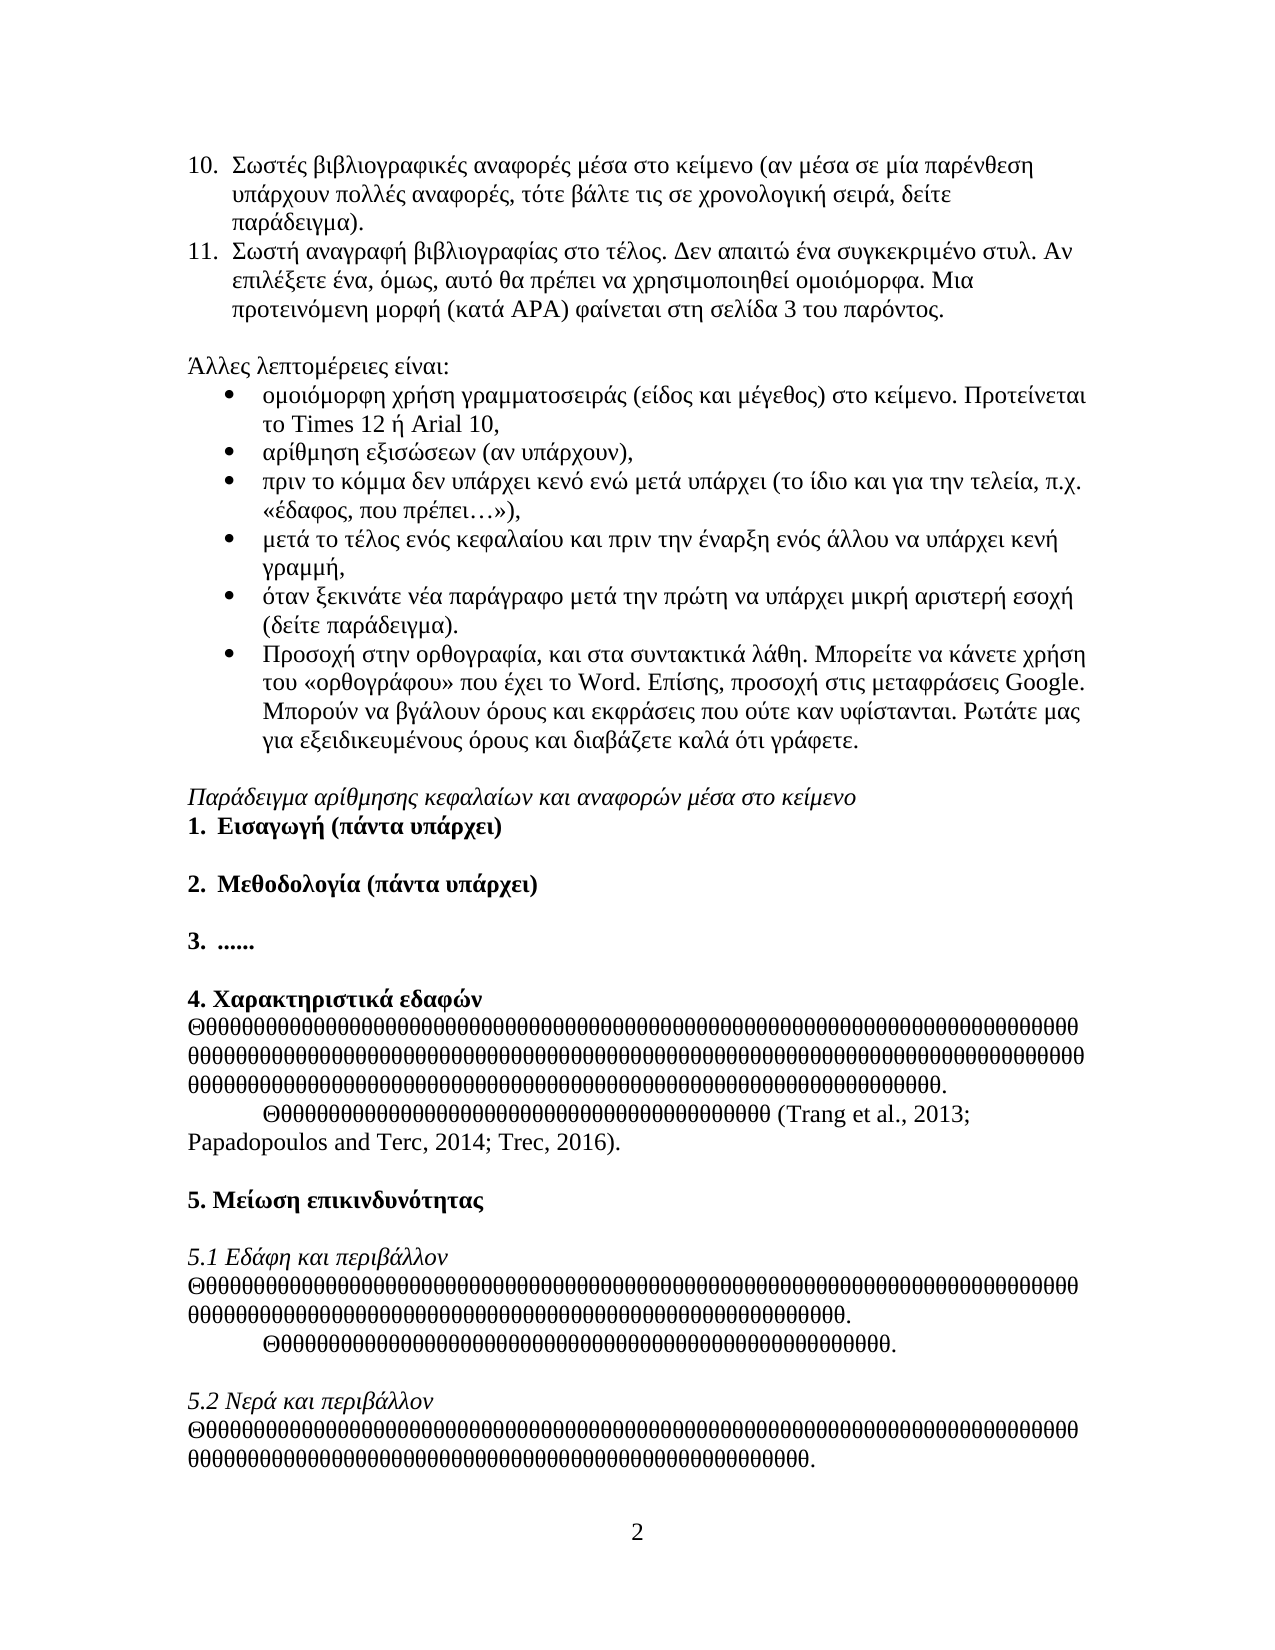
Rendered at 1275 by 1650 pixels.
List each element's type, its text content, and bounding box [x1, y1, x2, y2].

list Μεθοδολογία (πάντα υπάρχει) [187, 869, 1087, 897]
text Παράδειγμα αρίθμησης κεφαλαίων και αναφορών μέσα στο κείμενο [187, 782, 1087, 811]
text Θθθθθθθθθθθθθθθθθθθθθθθθθθθθθθθθθθθθθθθθθθθθθθθθθθθθθθθθθθθθθθθθθθθθθθθθθθθθθθθθθθθθθθθθθθθθθθθθθθθθθθθθθθθθθθθθθθθθθθθθθθθθθθθθθ. [187, 1271, 1087, 1329]
list ομοιόμορφη χρήση γραμματοσειράς (είδος και μέγεθος) στο κείμενο. Προτείνεται το Times 12 ή Arial 10, [225, 380, 1087, 437]
list Σωστές βιβλιογραφικές αναφορές μέσα στο κείμενο (αν μέσα σε μία παρένθεση υπάρχουν πολλές αναφορές, τότε βάλτε τις σε χρονολογική σειρά, δείτε παράδειγμα). [187, 150, 1087, 236]
list Σωστή αναγραφή βιβλιογραφίας στο τέλος. Δεν απαιτώ ένα συγκεκριμένο στυλ. Αν επιλέξετε ένα, όμως, αυτό θα πρέπει να χρησιμοποιηθεί ομοιόμορφα. Μια προτεινόμενη μορφή (κατά APA) φαίνεται στη σελίδα 3 του παρόντος. [187, 236, 1087, 322]
list ...... [187, 926, 1087, 955]
text 5.2 Νερά και περιβάλλον [187, 1386, 1087, 1415]
list Προσοχή στην ορθογραφία, και στα συντακτικά λάθη. Μπορείτε να κάνετε χρήση του «ορθογράφου» που έχει το Word. Επίσης, προσοχή στις μεταφράσεις Google. Μπορούν να βγάλουν όρους και εκφράσεις που ούτε καν υφίστανται. Ρωτάτε μας για εξειδικευμένους όρους και διαβάζετε καλά ότι γράφετε. [225, 639, 1087, 754]
list πριν το κόμμα δεν υπάρχει κενό ενώ μετά υπάρχει (το ίδιο και για την τελεία, π.χ. «έδαφος, που πρέπει…»), [225, 466, 1087, 524]
text Θθθθθθθθθθθθθθθθθθθθθθθθθθθθθθθθθθθθθθθθθθ (Trang et al., 2013; Papadopoulos and Terc, 2014; Trec, 2016). [187, 1099, 1087, 1156]
text 5.1 Εδάφη και περιβάλλον [187, 1242, 1087, 1271]
list όταν ξεκινάτε νέα παράγραφο μετά την πρώτη να υπάρχει μικρή αριστερή εσοχή (δείτε παράδειγμα). [225, 581, 1087, 639]
text Θθθθθθθθθθθθθθθθθθθθθθθθθθθθθθθθθθθθθθθθθθθθθθθθθθθθθθθθθθθθθθθθθθθθθθθθθθθθθθθθθθθθθθθθθθθθθθθθθθθθθθθθθθθθθθθθθθθθθθθθθθθθθθ. [187, 1415, 1087, 1472]
text 4. Χαρακτηριστικά εδαφών [187, 984, 1087, 1012]
list αρίθμηση εξισώσεων (αν υπάρχουν), [225, 437, 1087, 466]
text Θθθθθθθθθθθθθθθθθθθθθθθθθθθθθθθθθθθθθθθθθθθθθθθθθθθθ. [187, 1329, 1087, 1357]
text 5. Μείωση επικινδυνότητας [187, 1185, 1087, 1214]
text Θθθθθθθθθθθθθθθθθθθθθθθθθθθθθθθθθθθθθθθθθθθθθθθθθθθθθθθθθθθθθθθθθθθθθθθθθθθθθθθθθθθθθθθθθθθθθθθθθθθθθθθθθθθθθθθθθθθθθθθθθθθθθθθθθθθθθθθθθθθθθθθθθθθθθθθθθθθθθθθθθθθθθθθθθθθθθθθθθθθθθθθθθθθθθθθθθθθθθθθθθθθθθθθθθθθθ. [187, 1012, 1087, 1099]
list Εισαγωγή (πάντα υπάρχει) [187, 811, 1087, 840]
list μετά το τέλος ενός κεφαλαίου και πριν την έναρξη ενός άλλου να υπάρχει κενή γραμμή, [225, 524, 1087, 581]
text Άλλες λεπτομέρειες είναι: [187, 351, 1087, 380]
